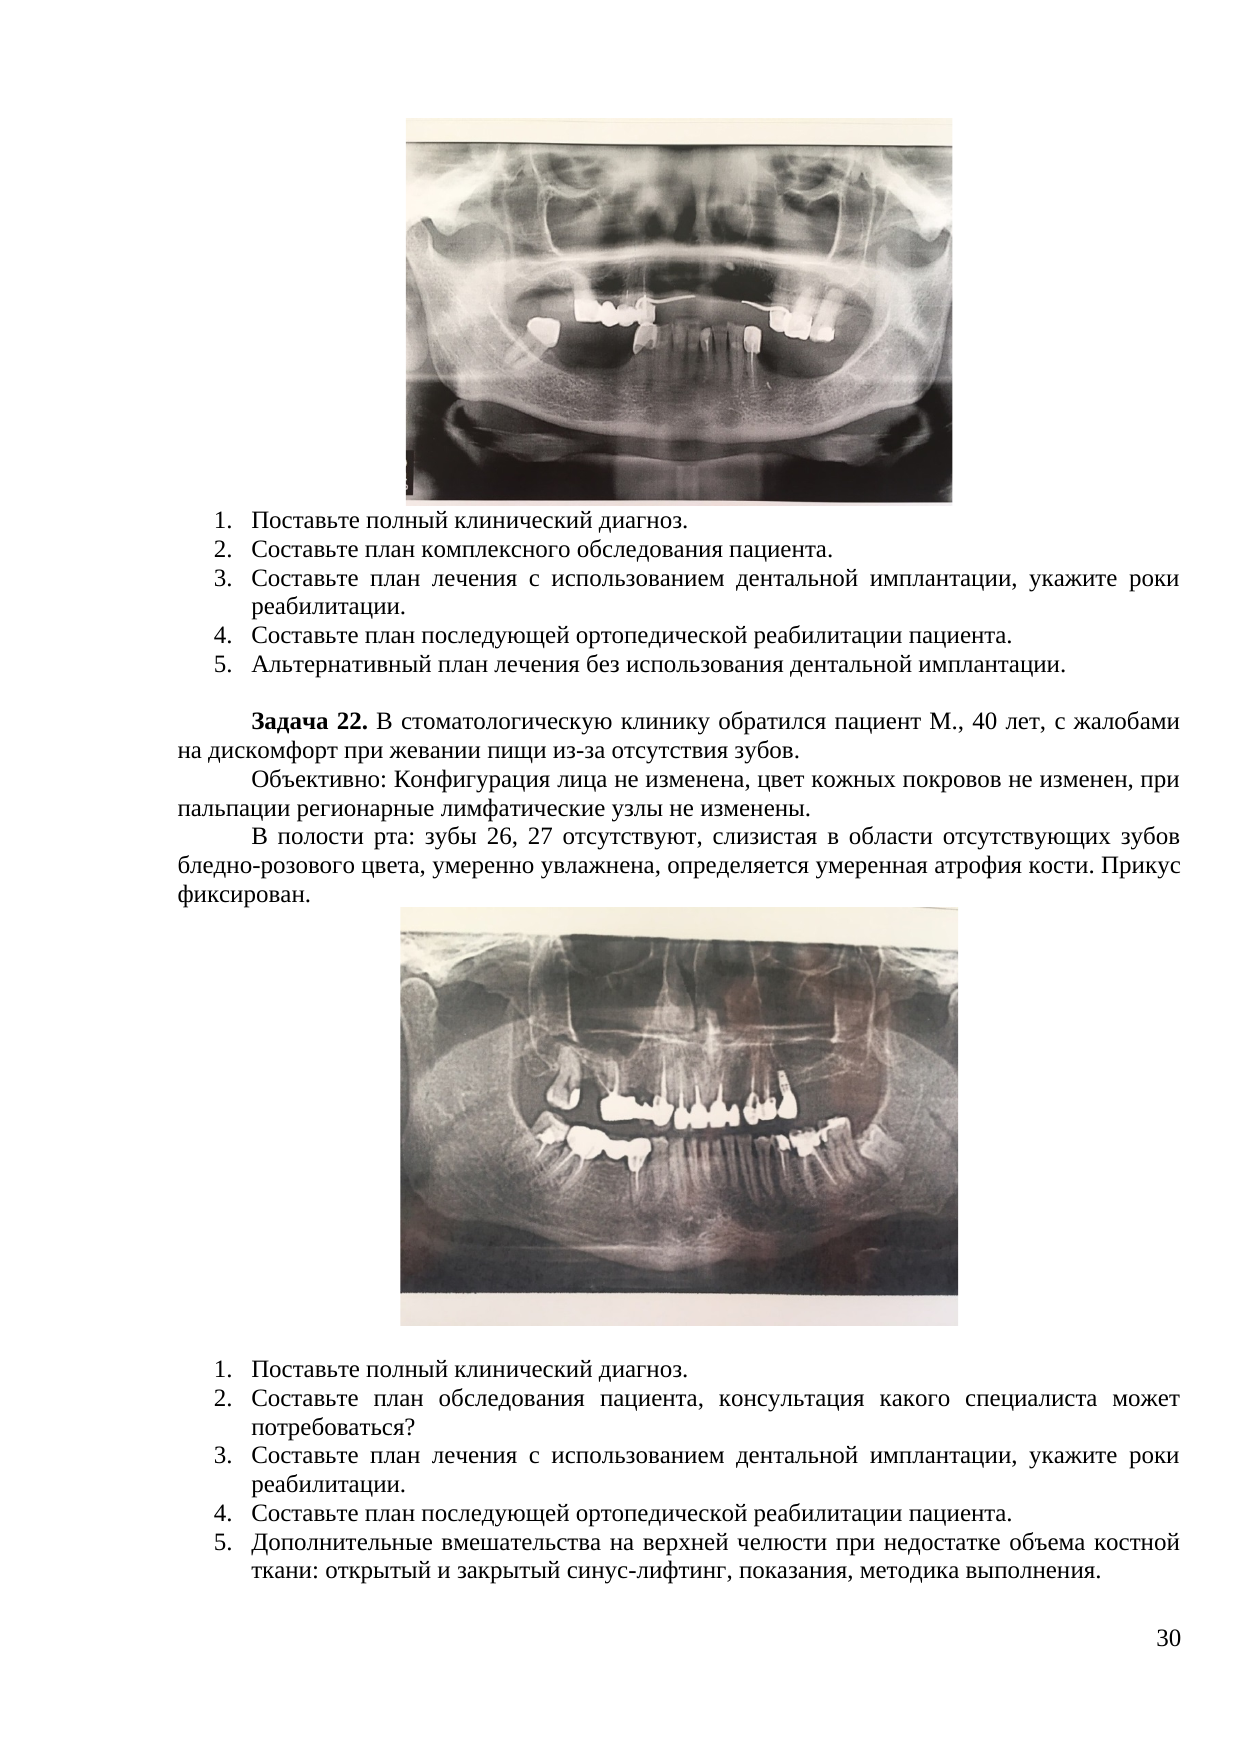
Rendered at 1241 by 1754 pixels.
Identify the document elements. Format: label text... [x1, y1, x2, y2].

list Поставьте полный клинический диагноз. [213, 505, 1181, 534]
text Объективно: Конфигурация лица не изменена, цвет кожных покровов не изменен, при пальпации регионарные лимфатические узлы не изменены. [177, 764, 1181, 821]
list Составьте план лечения с использованием дентальной имплантации, укажите роки реабилитации. [213, 563, 1181, 620]
picture [405, 118, 953, 506]
text Задача 22. В стоматологическую клинику обратился пациент М., 40 лет, с жалобами на дискомфорт при жевании пищи из-за отсутствия зубов. [177, 706, 1181, 764]
list Составьте план обследования пациента, консультация какого специалиста может потребоваться? [213, 1383, 1181, 1440]
list Составьте план последующей ортопедической реабилитации пациента. [213, 620, 1181, 649]
list Альтернативный план лечения без использования дентальной имплантации. [213, 649, 1181, 678]
list Составьте план комплексного обследования пациента. [213, 534, 1181, 563]
list Поставьте полный клинический диагноз. [213, 1354, 1181, 1383]
list Составьте план последующей ортопедической реабилитации пациента. [213, 1498, 1181, 1527]
picture [400, 907, 959, 1326]
text В полости рта: зубы 26, 27 отсутствуют, слизистая в области отсутствующих зубов бледно-розового цвета, умеренно увлажнена, определяется умеренная атрофия кости. Прикус фиксирован. [177, 821, 1181, 908]
list Составьте план лечения с использованием дентальной имплантации, укажите роки реабилитации. [213, 1440, 1181, 1498]
list Дополнительные вмешательства на верхней челюсти при недостатке объема костной ткани: открытый и закрытый синус-лифтинг, показания, методика выполнения. [213, 1527, 1181, 1584]
